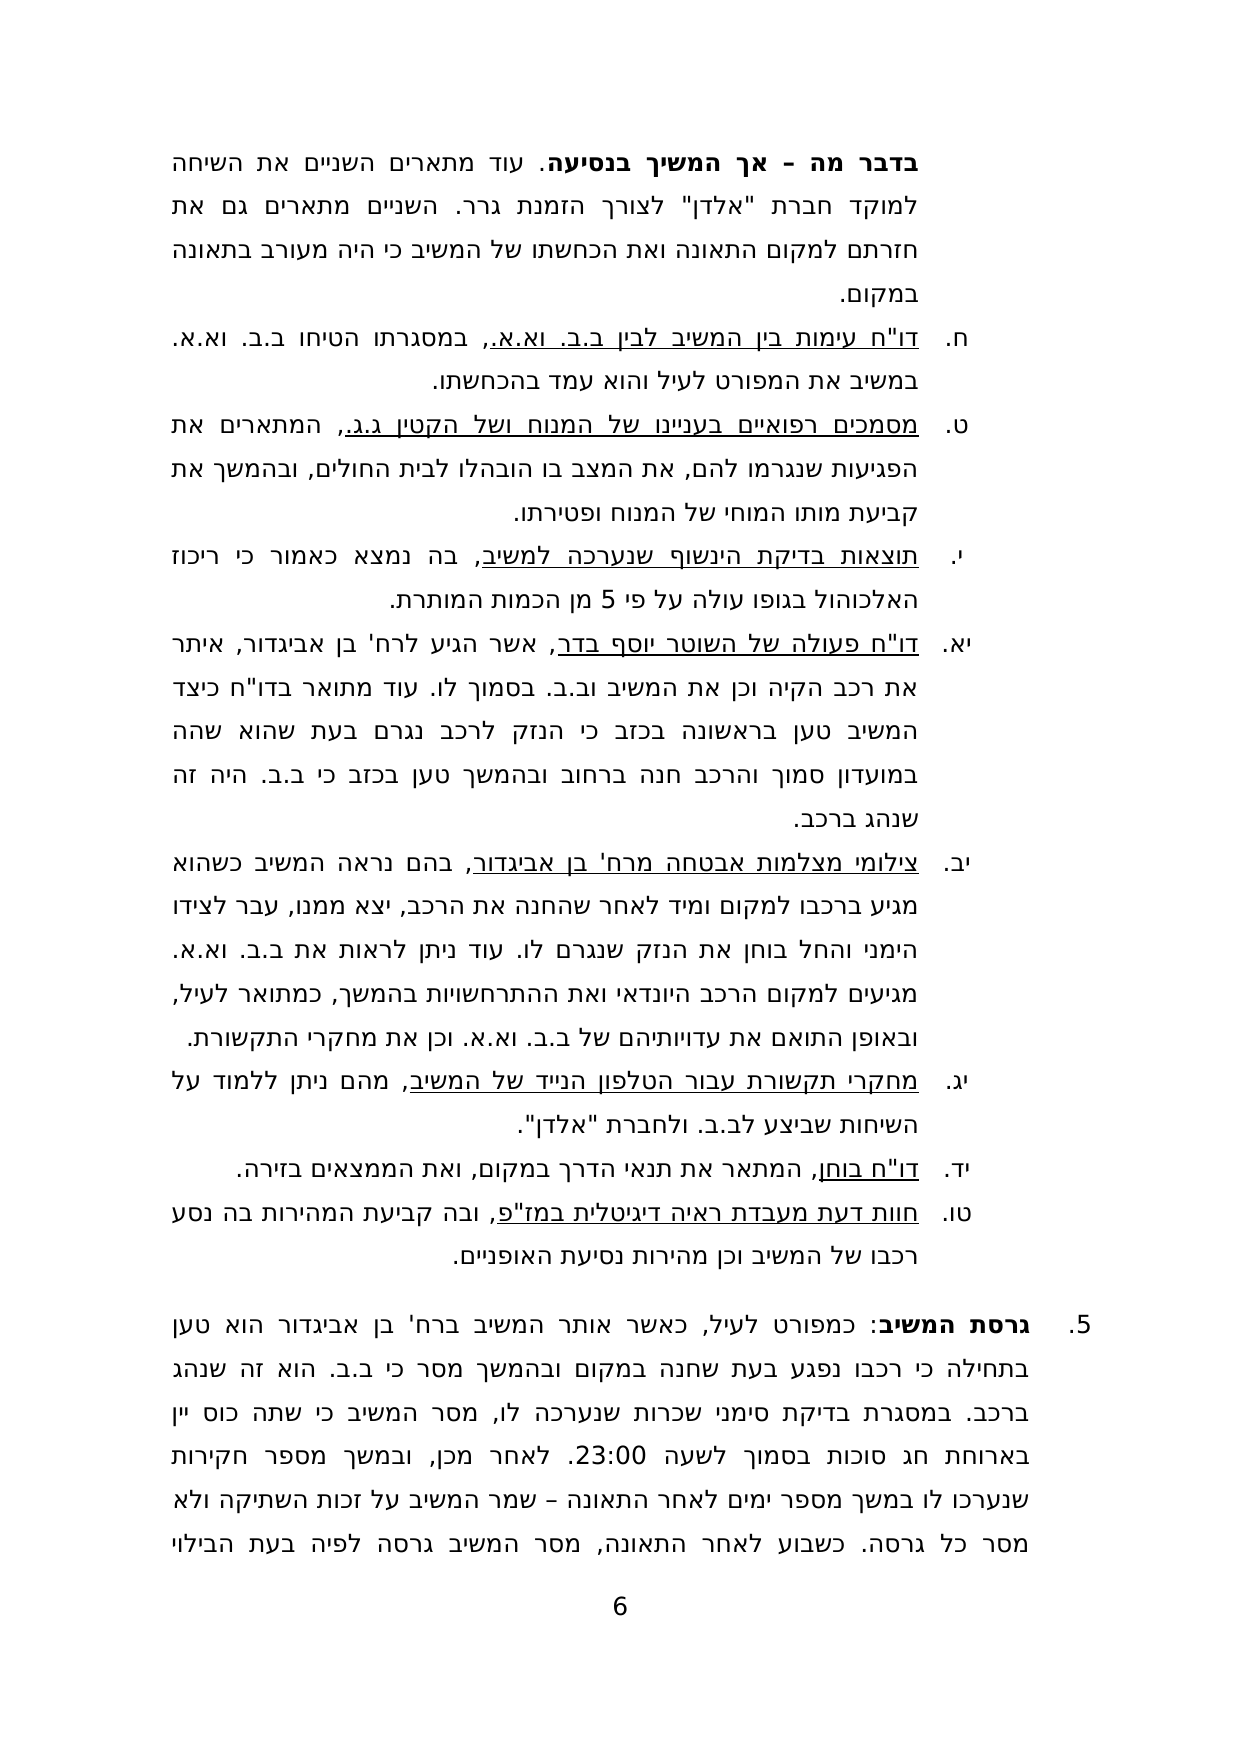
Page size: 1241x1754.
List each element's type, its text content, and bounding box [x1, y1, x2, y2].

list חוות דעת מעבדת ראיה דיגיטלית במז"פ, ובה קביעת המהירות בה נסע רכבו של המשיב וכן מהירות נסיעת האופניים. [171, 1198, 956, 1271]
list תוצאות בדיקת הינשוף שנערכה למשיב, בה נמצא כאמור כי ריכוז האלכוהול בגופו עולה על פי 5 מן הכמות המותרת. [171, 541, 956, 614]
list מסמכים רפואיים בעניינו של המנוח ושל הקטין ג.ג., המתארים את הפגיעות שנגרמו להם, את המצב בו הובהלו לבית החולים, ובהמשך את קביעת מותו המוחי של המנוח ופטירתו. [171, 410, 956, 527]
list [171, 148, 956, 308]
list מחקרי תקשורת עבור הטלפון הנייד של המשיב, מהם ניתן ללמוד על השיחות שביצע לב.ב. ולחברת "אלדן". [171, 1066, 956, 1139]
list דו"ח בוחן, המתאר את תנאי הדרך במקום, ואת הממצאים בזירה. [171, 1154, 956, 1183]
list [171, 1310, 1068, 1558]
list דו"ח פעולה של השוטר יוסף בדר, אשר הגיע לרח' בן אביגדור, איתר את רכב הקיה וכן את המשיב וב.ב. בסמוך לו. עוד מתואר בדו"ח כיצד המשיב טען בראשונה בכזב כי הנזק לרכב נגרם בעת שהוא שהה במועדון סמוך והרכב חנה ברחוב ובהמשך טען בכזב כי ב.ב. היה זה שנהג ברכב. [171, 629, 956, 833]
list צילומי מצלמות אבטחה מרח' בן אביגדור, בהם נראה המשיב כשהוא מגיע ברכבו למקום ומיד לאחר שהחנה את הרכב, יצא ממנו, עבר לצידו הימני והחל בוחן את הנזק שנגרם לו. עוד ניתן לראות את ב.ב. וא.א. מגיעים למקום הרכב היונדאי ואת ההתרחשויות בהמשך, כמתואר לעיל, ובאופן התואם את עדויותיהם של ב.ב. וא.א. וכן את מחקרי התקשורת. [171, 848, 956, 1052]
list דו"ח עימות בין המשיב לבין ב.ב. וא.א., במסגרתו הטיחו ב.ב. וא.א. במשיב את המפורט לעיל והוא עמד בהכחשתו. [171, 323, 956, 396]
